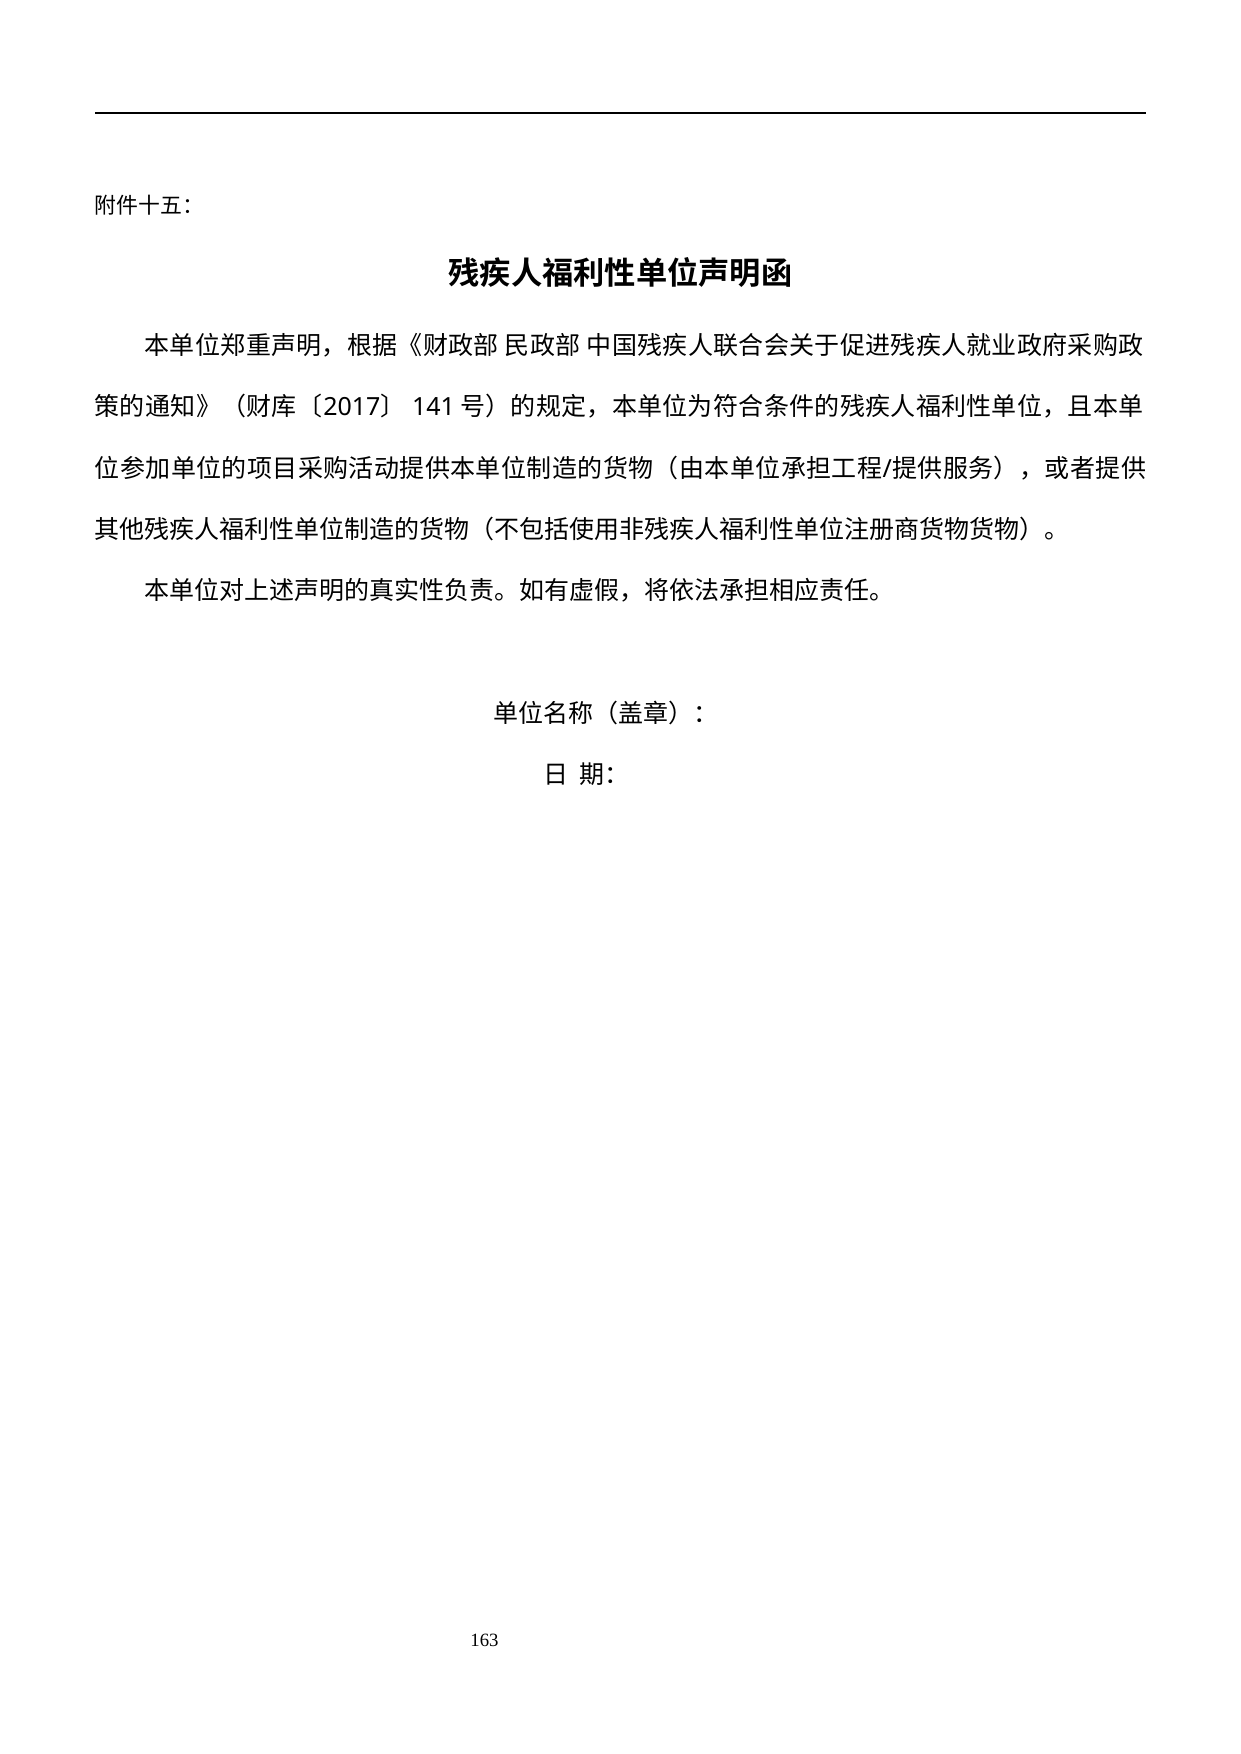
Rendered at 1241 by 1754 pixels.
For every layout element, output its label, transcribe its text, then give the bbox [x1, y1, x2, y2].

text 单位名称（盖章）： [94, 673, 983, 734]
text 本单位对上述声明的真实性负责。如有虚假，将依法承担相应责任。 [94, 551, 1146, 612]
text 附件十五： [94, 188, 1146, 219]
text 本单位郑重声明，根据《财政部 民政部 中国残疾人联合会关于促进残疾人就业政府采购政策的通知》（财库〔2017〕 141号）的规定，本单位为符合条件的残疾人福利性单位，且本单位参加单位的项目采购活动提供本单位制造的货物（由本单位承担工程/提供服务），或者提供其他残疾人福利性单位制造的货物（不包括使用非残疾人福利性单位注册商货物货物）。 [94, 306, 1146, 551]
text 日 期： [94, 734, 983, 796]
text 残疾人福利性单位声明函 [94, 248, 1146, 293]
